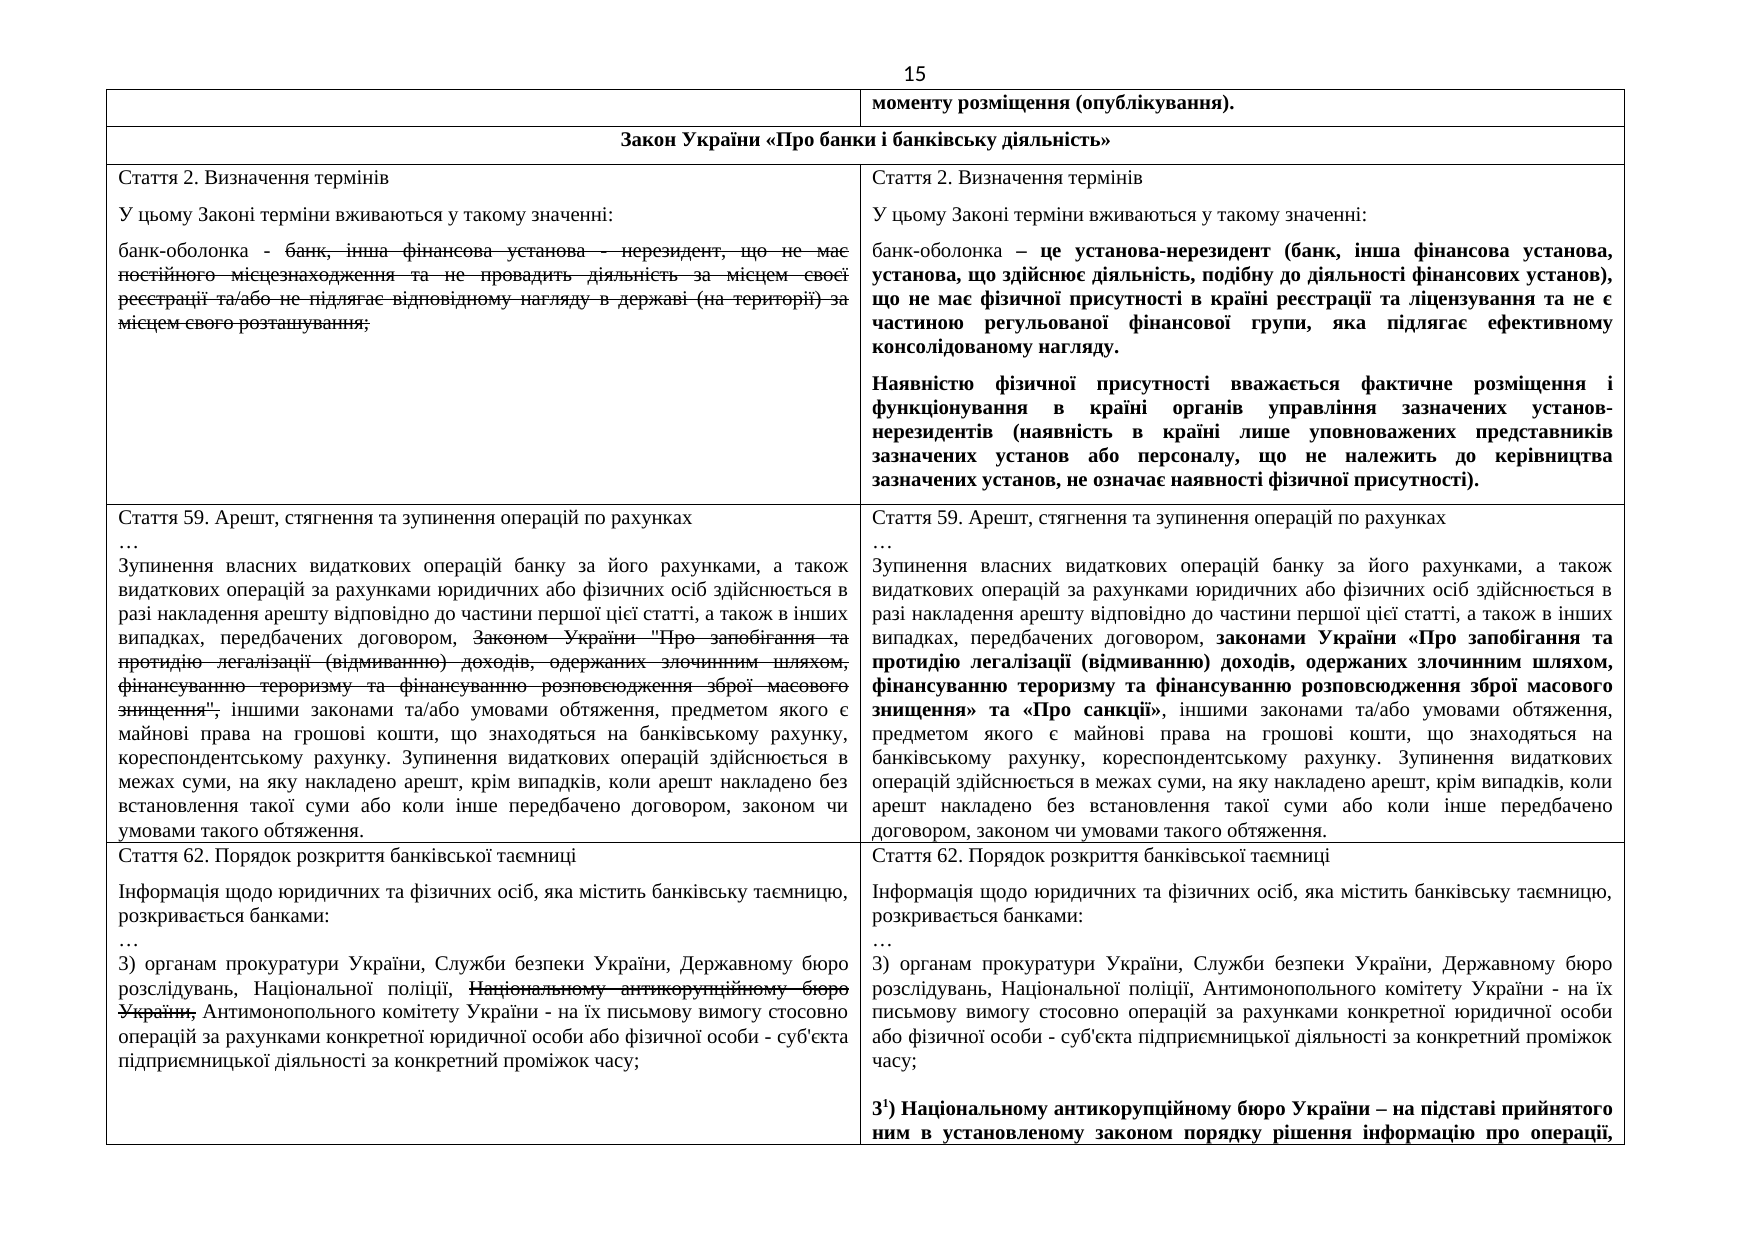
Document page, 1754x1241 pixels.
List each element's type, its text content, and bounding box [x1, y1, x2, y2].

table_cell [107, 843, 860, 1144]
table_cell Стаття 59. Арешт, стягнення та зупинення операцій по рахунках … Зупинення власних видаткових операцій банку за його рахунками, а також видаткових операцій за рахунками юридичних або фізичних осіб здійснюється в разі накладення арешту відповідно до частини першої цієї статті, а також в інших випадках, передбачених договором, законами України «Про запобігання та протидію легалізації (відмиванню) доходів, одержаних злочинним шляхом, фінансуванню тероризму та фінансуванню розповсюдження зброї масового знищення» та «Про санкції», іншими законами та/або умовами обтяження, предметом якого є майнові права на грошові кошти, що знаходяться на банківському рахунку, кореспондентському рахунку. Зупинення видаткових операцій здійснюється в межах суми, на яку накладено арешт, крім випадків, коли арешт накладено без встановлення такої суми або коли інше передбачено договором, законом чи умовами такого обтяження. [861, 505, 1624, 842]
table_cell Стаття 59. Арешт, стягнення та зупинення операцій по рахунках … Зупинення власних видаткових операцій банку за його рахунками, а також видаткових операцій за рахунками юридичних або фізичних осіб здійснюється в разі накладення арешту відповідно до частини першої цієї статті, а також в інших випадках, передбачених договором, Законом України "Про запобігання та протидію легалізації (відмиванню) доходів, одержаних злочинним шляхом, фінансуванню тероризму та фінансуванню розповсюдження зброї масового знищення", іншими законами та/або умовами обтяження, предметом якого є майнові права на грошові кошти, що знаходяться на банківському рахунку, кореспондентському рахунку. Зупинення видаткових операцій здійснюється в межах суми, на яку накладено арешт, крім випадків, коли арешт накладено без встановлення такої суми або коли інше передбачено договором, законом чи умовами такого обтяження. [107, 505, 860, 842]
table_cell Закон України «Про банки і банківську діяльність» [107, 127, 1624, 164]
table_cell Стаття 2. Визначення термінів У цьому Законі терміни вживаються у такому значенні: банк-оболонка – це установа-нерезидент (банк, інша фінансова установа, установа, що здійснює діяльність, подібну до діяльності фінансових установ), що не має фізичної присутності в країні реєстрації та ліцензування та не є частиною регульованої фінансової групи, яка підлягає ефективному консолідованому нагляду. Наявністю фізичної присутності вважається фактичне розміщення і функціонування в країні органів управління зазначених установ-нерезидентів (наявність в країні лише уповноважених представників зазначених установ або персоналу, що не належить до керівництва зазначених установ, не означає наявності фізичної присутності). [861, 165, 1624, 504]
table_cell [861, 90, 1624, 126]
table_cell Стаття 2. Визначення термінів У цьому Законі терміни вживаються у такому значенні: банк-оболонка - банк, інша фінансова установа - нерезидент, що не має постійного місцезнаходження та не провадить діяльність за місцем своєї реєстрації та/або не підлягає відповідному нагляду в державі (на території) за місцем свого розташування; [107, 165, 860, 504]
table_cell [861, 843, 1624, 1144]
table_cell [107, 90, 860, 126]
